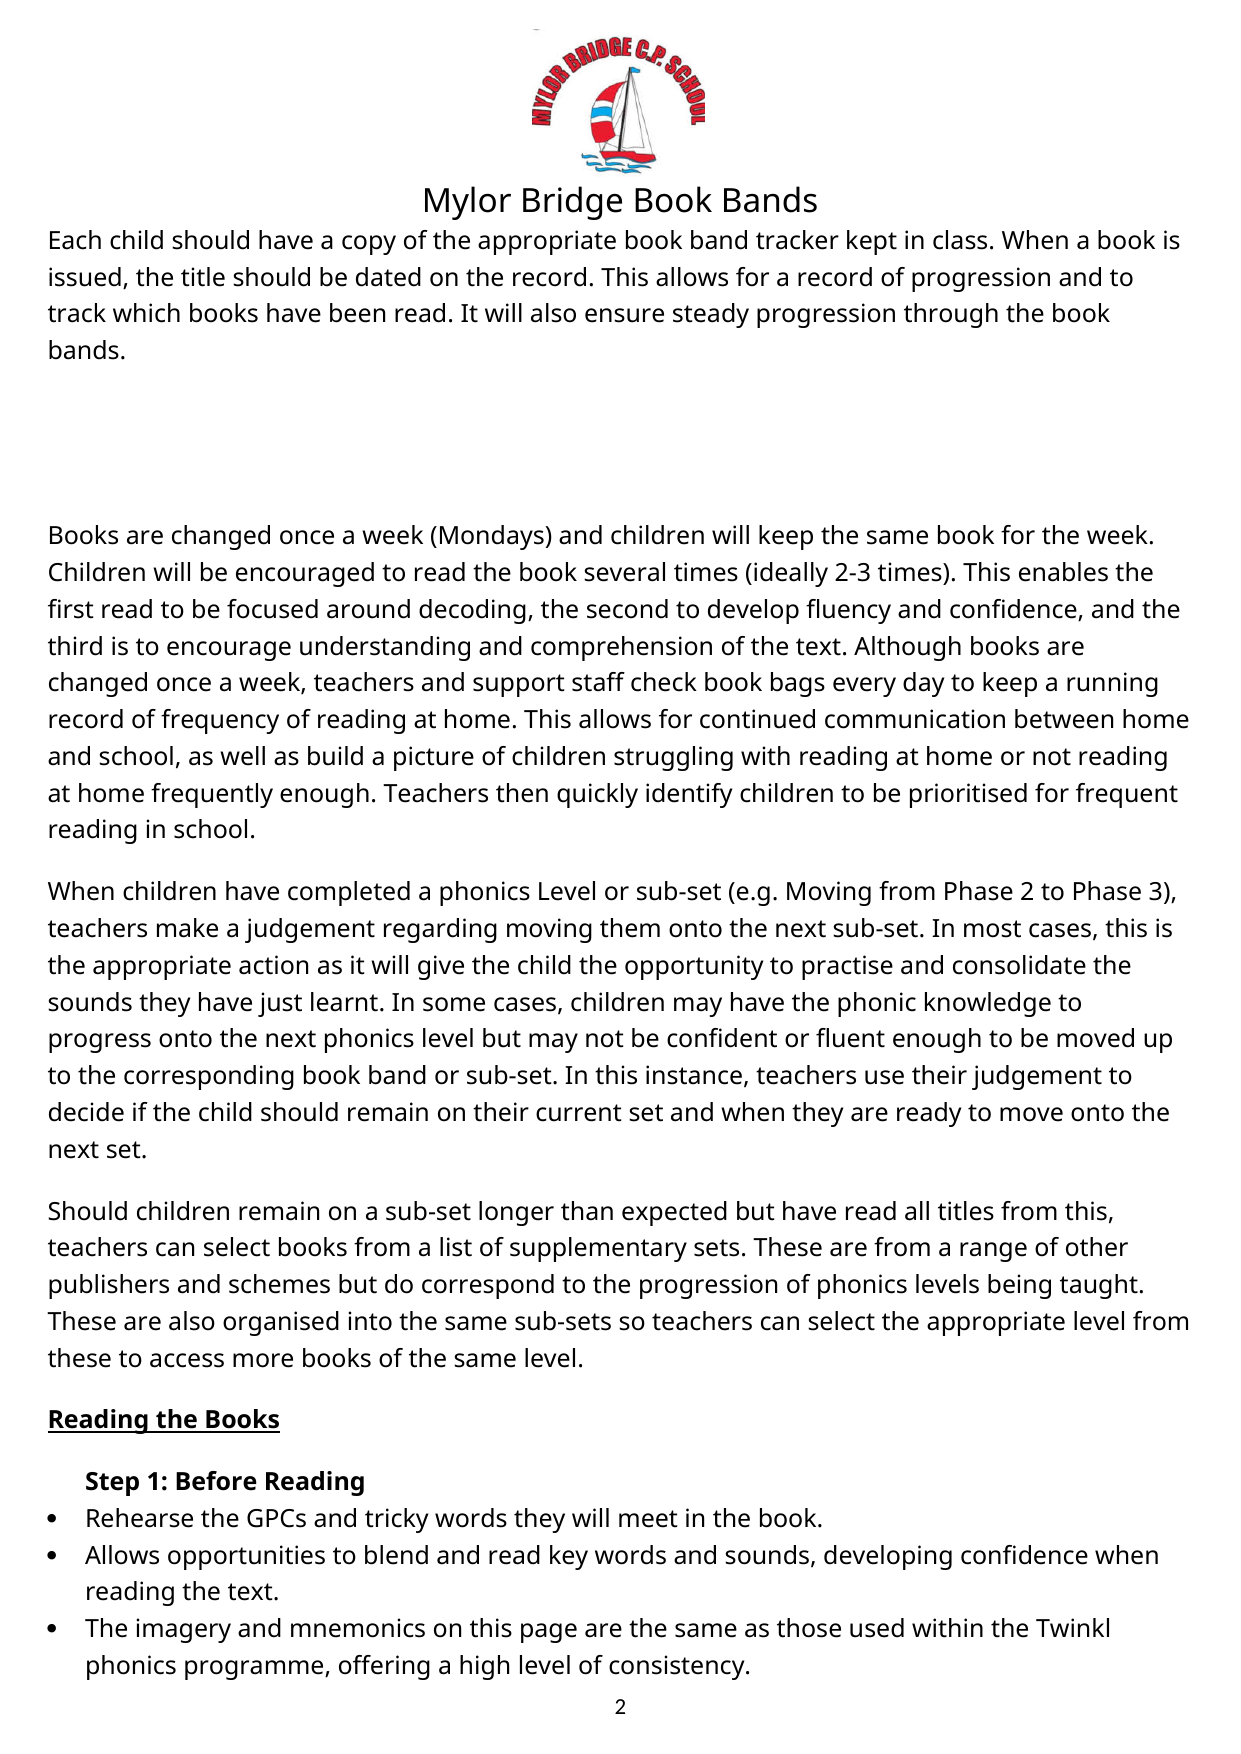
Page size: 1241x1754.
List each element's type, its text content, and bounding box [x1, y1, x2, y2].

list The imagery and mnemonics on this page are the same as those used within the Twinkl phonics programme, offering a high level of consistency. [47, 1611, 1193, 1682]
text Books are changed once a week (Mondays) and children will keep the same book for the week. Children will be encouraged to read the book several times (ideally 2-3 times). This enables the first read to be focused around decoding, the second to develop fluency and confidence, and the third is to encourage understanding and comprehension of the text. Although books are changed once a week, teachers and support staff check book bags every day to keep a running record of frequency of reading at home. This allows for continued communication between home and school, as well as build a picture of children struggling with reading at home or not reading at home frequently enough. Teachers then quickly identify children to be prioritised for frequent reading in school. [47, 518, 1193, 846]
picture [532, 29, 705, 177]
text Step 1: Before Reading [47, 1464, 1193, 1498]
text Should children remain on a sub-set longer than expected but have read all titles from this, teachers can select books from a list of supplementary sets. These are from a range of other publishers and schemes but do correspond to the progression of phonics levels being taught. These are also organised into the same sub-sets so teachers can select the appropriate level from these to access more books of the same level. [47, 1193, 1193, 1374]
text Each child should have a copy of the appropriate book band tracker kept in class. When a book is issued, the title should be dated on the record. This allows for a record of progression and to track which books have been read. It will also ensure steady progression through the book bands. [47, 222, 1193, 367]
text When children have completed a phonics Level or sub-set (e.g. Moving from Phase 2 to Phase 3), teachers make a judgement regarding moving them onto the next sub-set. In most cases, this is the appropriate action as it will give the child the opportunity to practise and consolidate the sounds they have just learnt. In some cases, children may have the phonic knowledge to progress onto the next phonics level but may not be confident or fluent enough to be moved up to the corresponding book band or sub-set. In this instance, teachers use their judgement to decide if the child should remain on their current set and when they are ready to move onto the next set. [47, 874, 1193, 1165]
text Reading the Books [47, 1402, 1193, 1436]
list Rehearse the GPCs and tricky words they will meet in the book. [47, 1501, 1193, 1534]
list Allows opportunities to blend and read key words and sounds, developing confidence when reading the text. [47, 1537, 1193, 1608]
